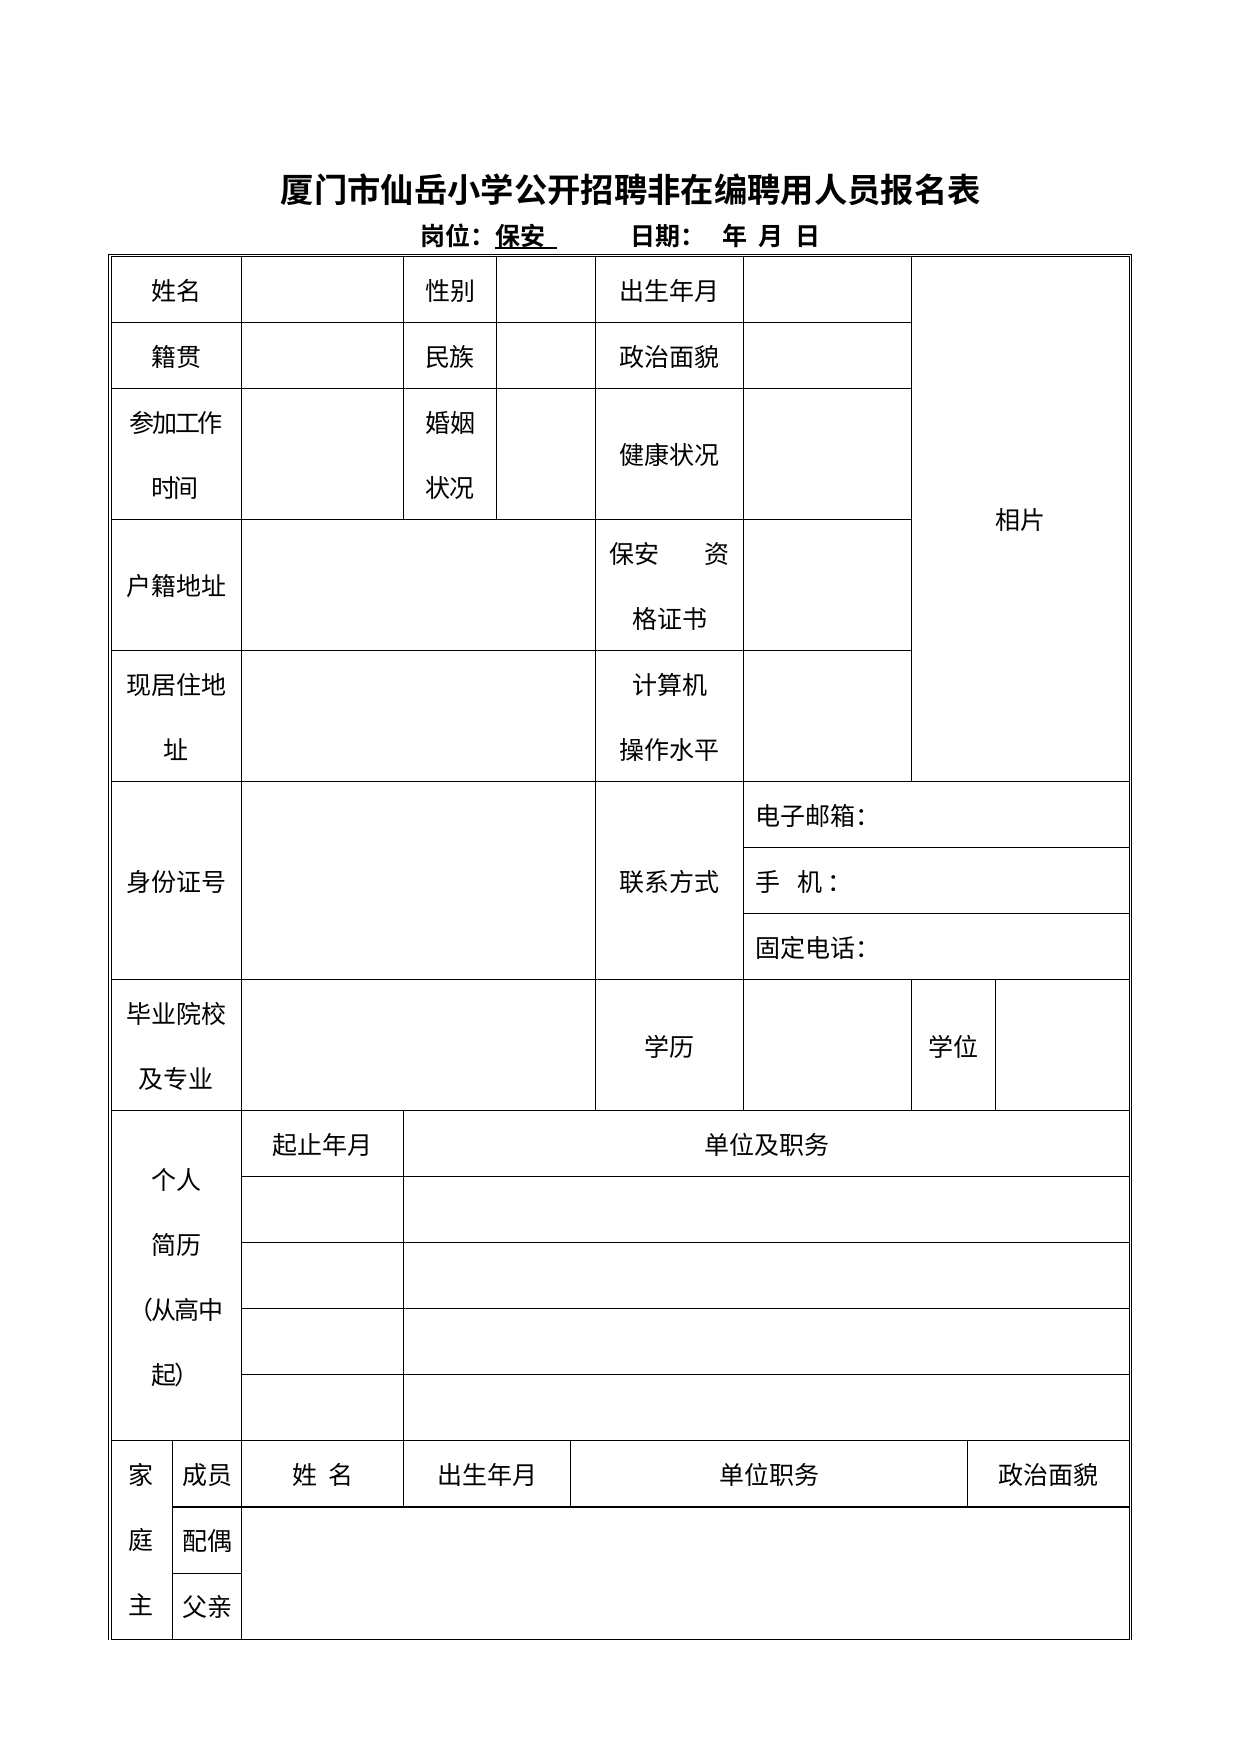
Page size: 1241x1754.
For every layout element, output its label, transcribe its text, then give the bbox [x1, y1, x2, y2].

table_cell [996, 980, 1129, 1110]
table_cell 电子邮箱： [744, 782, 1129, 847]
table_cell 固定电话： [744, 914, 1129, 979]
table_header 出生年月 [596, 257, 743, 322]
table_cell 家庭主要成员情况 [112, 1441, 172, 1638]
table_cell [242, 782, 595, 979]
table_cell 起止年月 [242, 1111, 403, 1176]
table_header [242, 257, 403, 322]
table_cell [744, 651, 911, 781]
table_cell [404, 1375, 1129, 1440]
table_cell [242, 1375, 403, 1440]
table_cell [242, 1177, 403, 1242]
table_cell [497, 323, 595, 388]
table_cell [404, 1177, 1129, 1242]
table_cell [404, 1309, 1129, 1374]
table_cell 姓 名 [242, 1441, 403, 1506]
table_cell [242, 323, 403, 388]
table_cell [744, 389, 911, 519]
table_header [744, 257, 911, 322]
table_cell 政治面貌 [968, 1441, 1129, 1506]
table_header 相片 [912, 257, 1129, 781]
table_cell [242, 1243, 403, 1308]
table_header 性别 [404, 257, 496, 322]
table_cell 配偶 [173, 1508, 241, 1572]
table_cell 联系方式 [596, 782, 743, 979]
table_cell 毕业院校 及专业 [112, 980, 241, 1110]
table_cell 学历 [596, 980, 743, 1110]
table_cell [497, 389, 595, 519]
table_cell [744, 520, 911, 650]
table_cell 参加工作时间 [112, 389, 241, 519]
table_cell 手 机 ： [744, 848, 1129, 913]
table_cell 籍贯 [112, 323, 241, 388]
text 厦门市仙岳小学公开招聘非在编聘用人员报名表 [187, 164, 1053, 212]
table_cell [242, 651, 595, 781]
table_cell [242, 1309, 403, 1374]
table_cell [242, 389, 403, 519]
table_cell 户籍地址 [112, 520, 241, 650]
table_cell 婚姻 状况 [404, 389, 496, 519]
table_cell [744, 980, 911, 1110]
table_cell 出生年月 [404, 1441, 570, 1506]
table_header [497, 257, 595, 322]
table_cell 父亲 [173, 1574, 241, 1638]
table_cell 单位职务 [571, 1441, 967, 1506]
text 岗位：保安 日期： 年 月 日 [187, 212, 1053, 254]
table_header 姓名 [112, 257, 241, 322]
table_cell 保安 资格证书 [596, 520, 743, 650]
table_cell 民族 [404, 323, 496, 388]
table_cell 学位 [912, 980, 995, 1110]
table_cell 身份证号 [112, 782, 241, 979]
table_cell 成员 [173, 1441, 241, 1506]
table_cell [242, 1508, 1129, 1638]
table_cell 个人 简历 （从高中起） [112, 1111, 241, 1440]
table_cell 现居住地址 [112, 651, 241, 781]
table_cell 计算机 操作水平 [596, 651, 743, 781]
table_cell 健康状况 [596, 389, 743, 519]
table_cell [242, 520, 595, 650]
table_cell [404, 1243, 1129, 1308]
table_cell [242, 980, 595, 1110]
table_cell [744, 323, 911, 388]
table_cell 政治面貌 [596, 323, 743, 388]
table_cell 单位及职务 [404, 1111, 1129, 1176]
